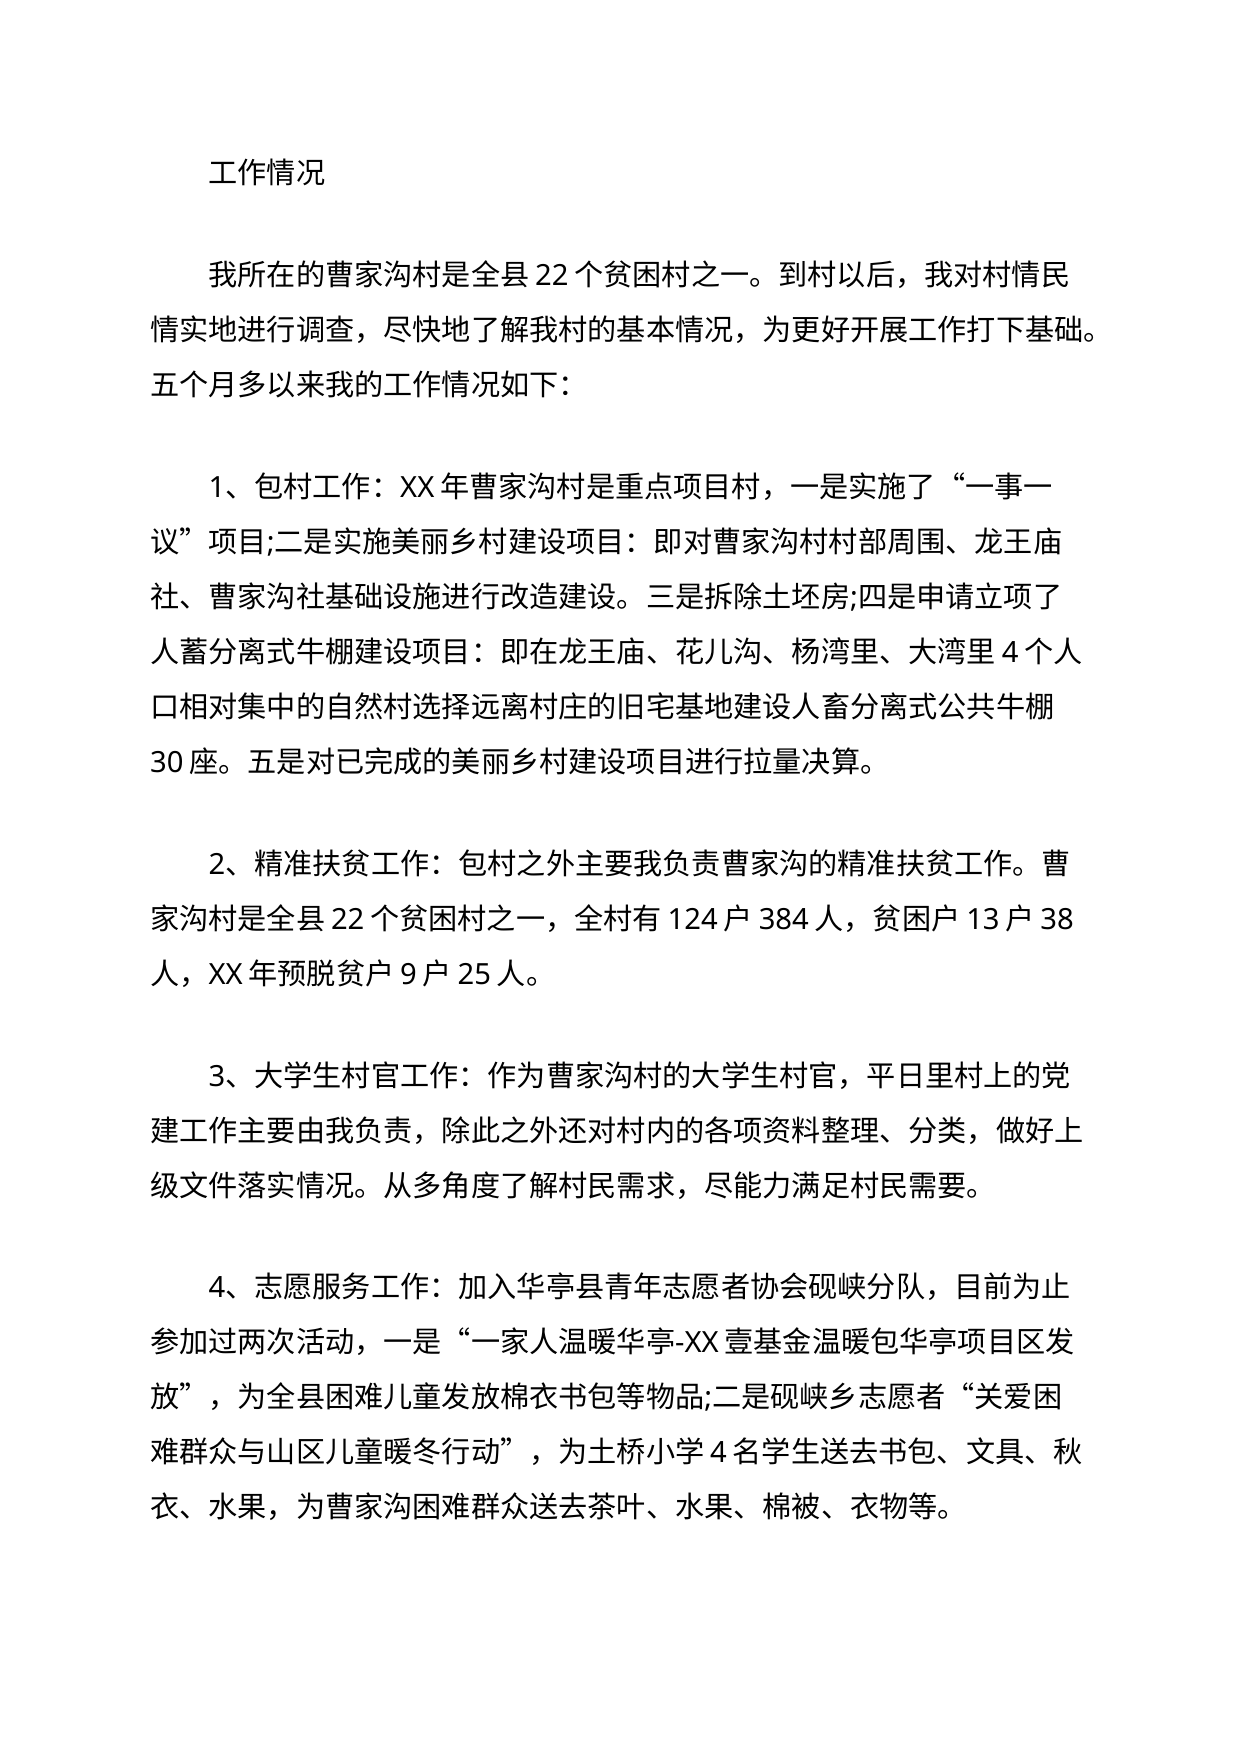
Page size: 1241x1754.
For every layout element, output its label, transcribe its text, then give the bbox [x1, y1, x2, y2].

text 工作情况 [150, 150, 1090, 192]
text 1、包村工作：XX年曹家沟村是重点项目村，一是实施了“一事一议”项目;二是实施美丽乡村建设项目：即对曹家沟村村部周围、龙王庙社、曹家沟社基础设施进行改造建设。三是拆除土坯房;四是申请立项了人蓄分离式牛棚建设项目：即在龙王庙、花儿沟、杨湾里、大湾里4个人口相对集中的自然村选择远离村庄的旧宅基地建设人畜分离式公共牛棚30座。五是对已完成的美丽乡村建设项目进行拉量决算。 [150, 463, 1090, 781]
text 4、志愿服务工作：加入华亭县青年志愿者协会砚峡分队，目前为止参加过两次活动，一是“一家人温暖华亭-XX壹基金温暖包华亭项目区发放”，为全县困难儿童发放棉衣书包等物品;二是砚峡乡志愿者“关爱困难群众与山区儿童暖冬行动”，为土桥小学4名学生送去书包、文具、秋衣、水果，为曹家沟困难群众送去茶叶、水果、棉被、衣物等。 [150, 1264, 1090, 1526]
text 3、大学生村官工作：作为曹家沟村的大学生村官，平日里村上的党建工作主要由我负责，除此之外还对村内的各项资料整理、分类，做好上级文件落实情况。从多角度了解村民需求，尽能力满足村民需要。 [150, 1052, 1090, 1204]
text 我所在的曹家沟村是全县22个贫困村之一。到村以后，我对村情民情实地进行调查，尽快地了解我村的基本情况，为更好开展工作打下基础。五个月多以来我的工作情况如下： [150, 252, 1090, 404]
text 2、精准扶贫工作：包村之外主要我负责曹家沟的精准扶贫工作。曹家沟村是全县22个贫困村之一，全村有124户384人，贫困户13户38人，XX年预脱贫户9户25人。 [150, 840, 1090, 993]
